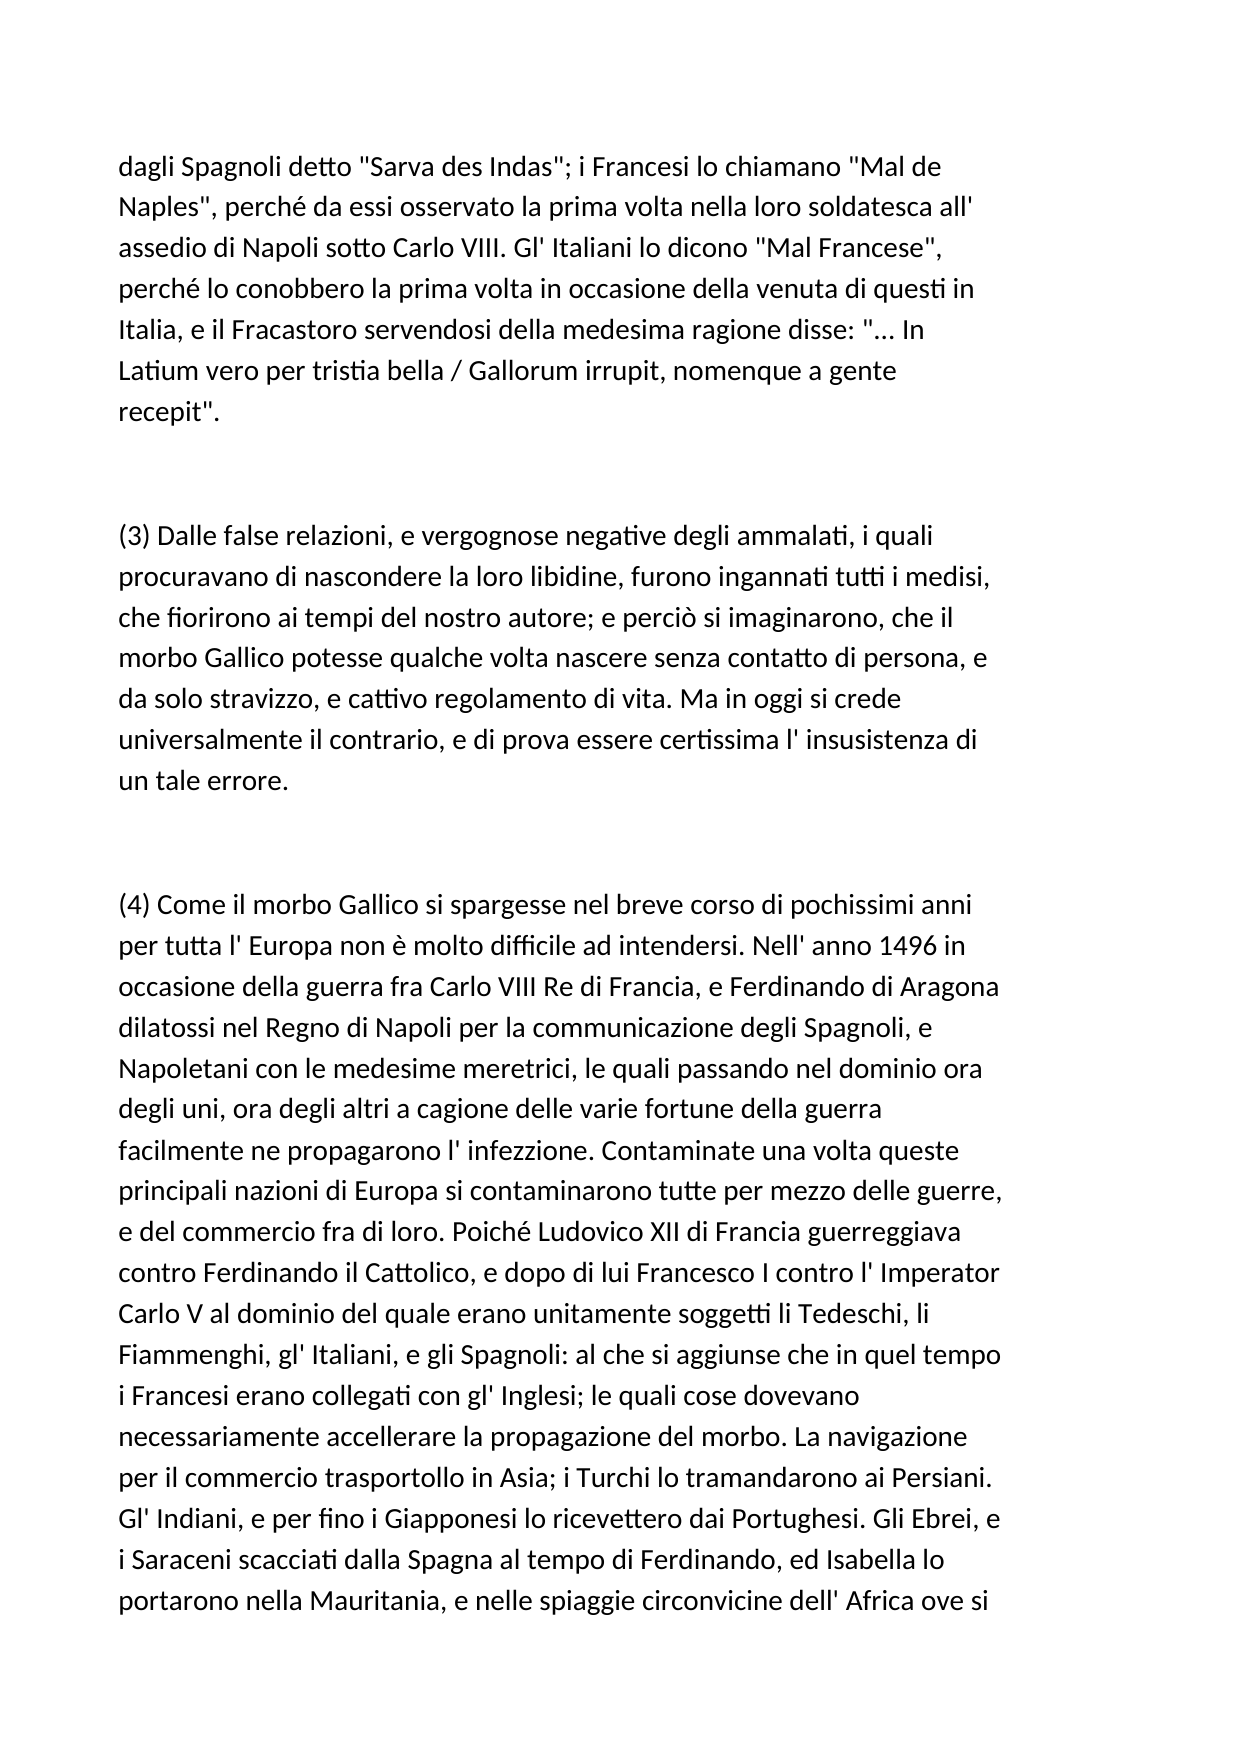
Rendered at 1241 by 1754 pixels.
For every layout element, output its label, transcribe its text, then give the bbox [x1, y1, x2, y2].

text (3) Dalle false relazioni, e vergognose negative degli ammalati, i quali procuravano di nascondere la loro libidine, furono ingannati tutti i medisi, che fiorirono ai tempi del nostro autore; e perciò si imaginarono, che il morbo Gallico potesse qualche volta nascere senza contatto di persona, e da solo stravizzo, e cattivo regolamento di vita. Ma in oggi si crede universalmente il contrario, e di prova essere certissima l' insusistenza di un tale errore. [118, 517, 1004, 798]
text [118, 148, 1004, 429]
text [118, 886, 1004, 1617]
